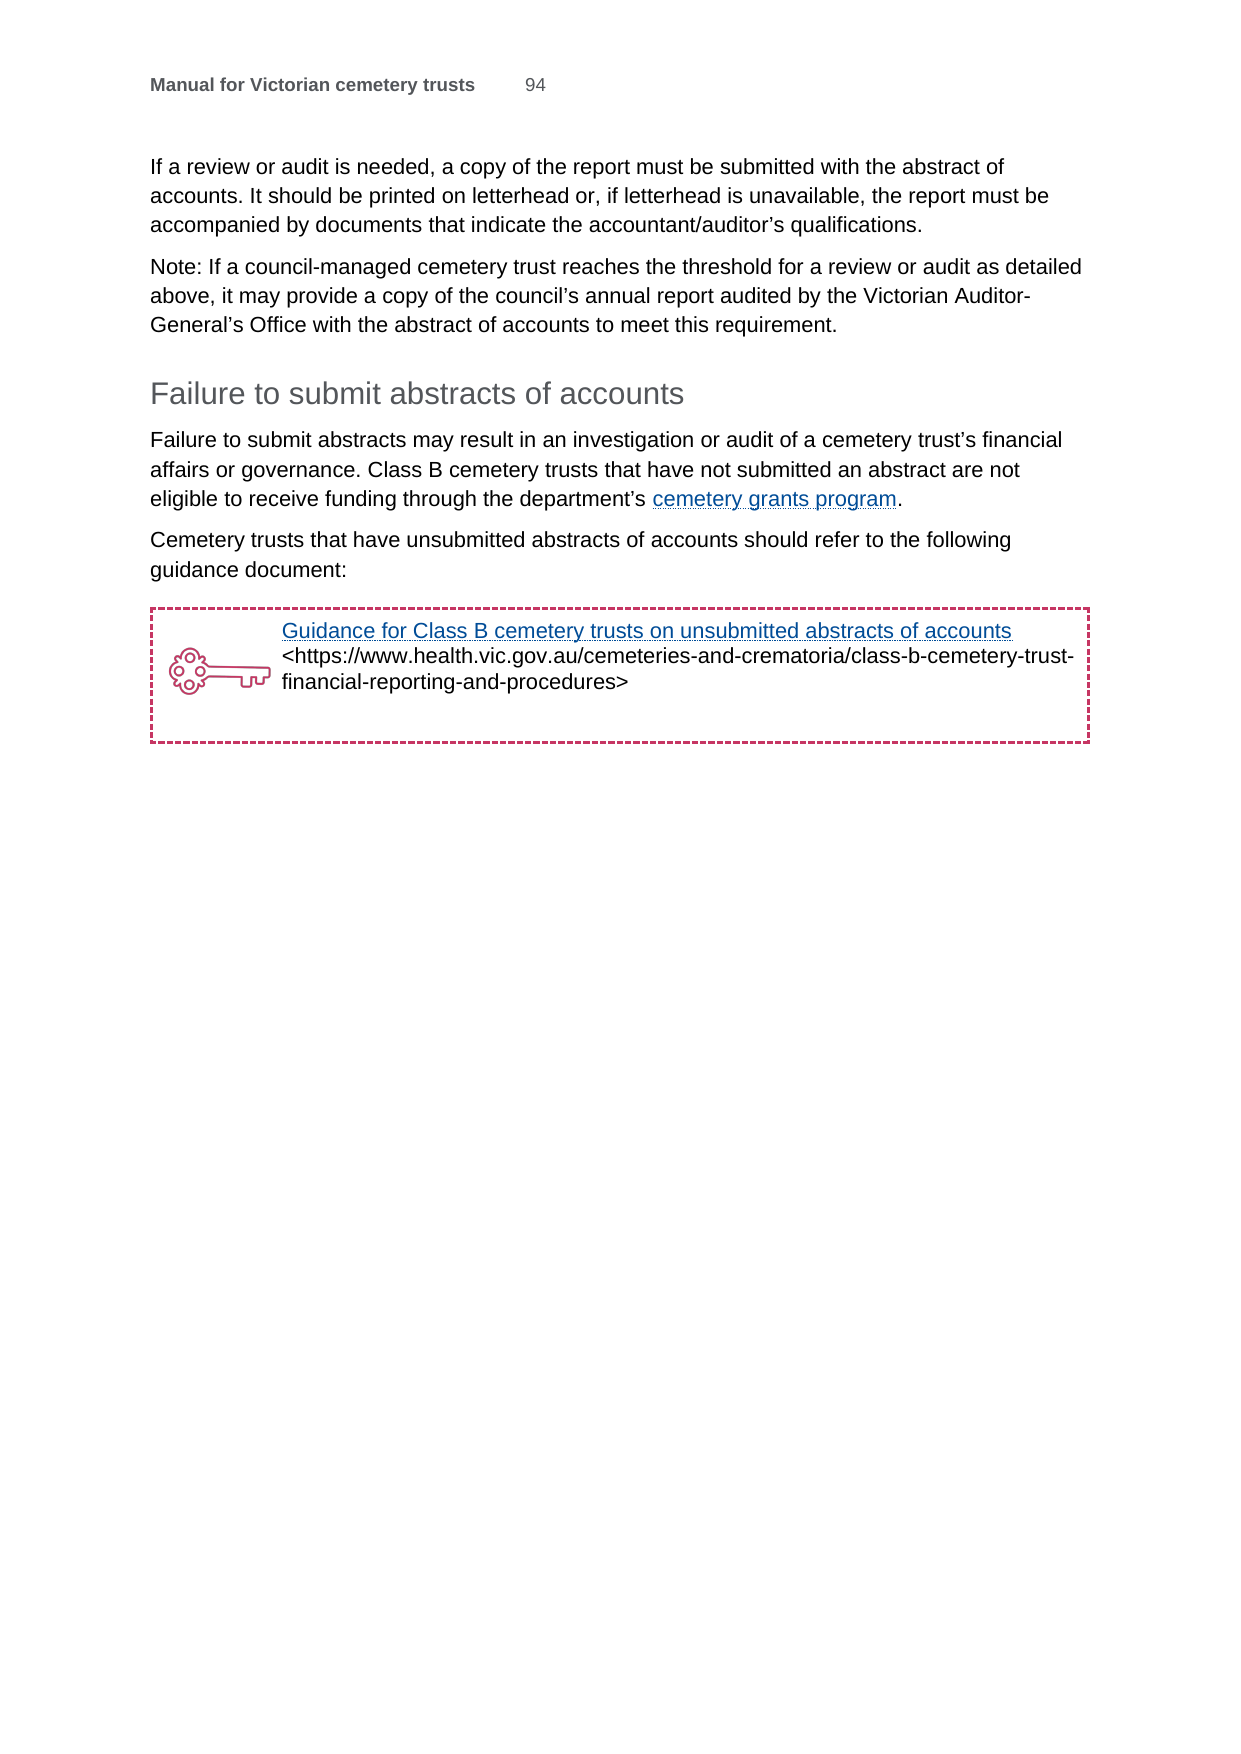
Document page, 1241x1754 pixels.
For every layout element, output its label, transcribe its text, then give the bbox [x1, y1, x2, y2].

text Cemetery trusts that have unsubmitted abstracts of accounts should refer to the following guidance document: [150, 523, 1090, 582]
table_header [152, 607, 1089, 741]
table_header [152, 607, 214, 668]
text Note: If a council-managed cemetery trust reaches the threshold for a review or audit as detailed above, it may provide a copy of the council’s annual report audited by the Victorian Auditor-General’s Office with the abstract of accounts to meet this requirement. [150, 250, 1090, 337]
text Failure to submit abstracts may result in an investigation or audit of a cemetery trust’s financial affairs or governance. Class B cemetery trusts that have not submitted an abstract are not eligible to receive funding through the department’s cemetery grants program. [150, 423, 1090, 511]
subtitle Failure to submit abstracts of accounts [150, 375, 1090, 411]
text If a review or audit is needed, a copy of the report must be submitted with the abstract of accounts. It should be printed on letterhead or, if letterhead is unavailable, the report must be accompanied by documents that indicate the accountant/auditor’s qualifications. [150, 150, 1090, 237]
picture [152, 607, 282, 737]
